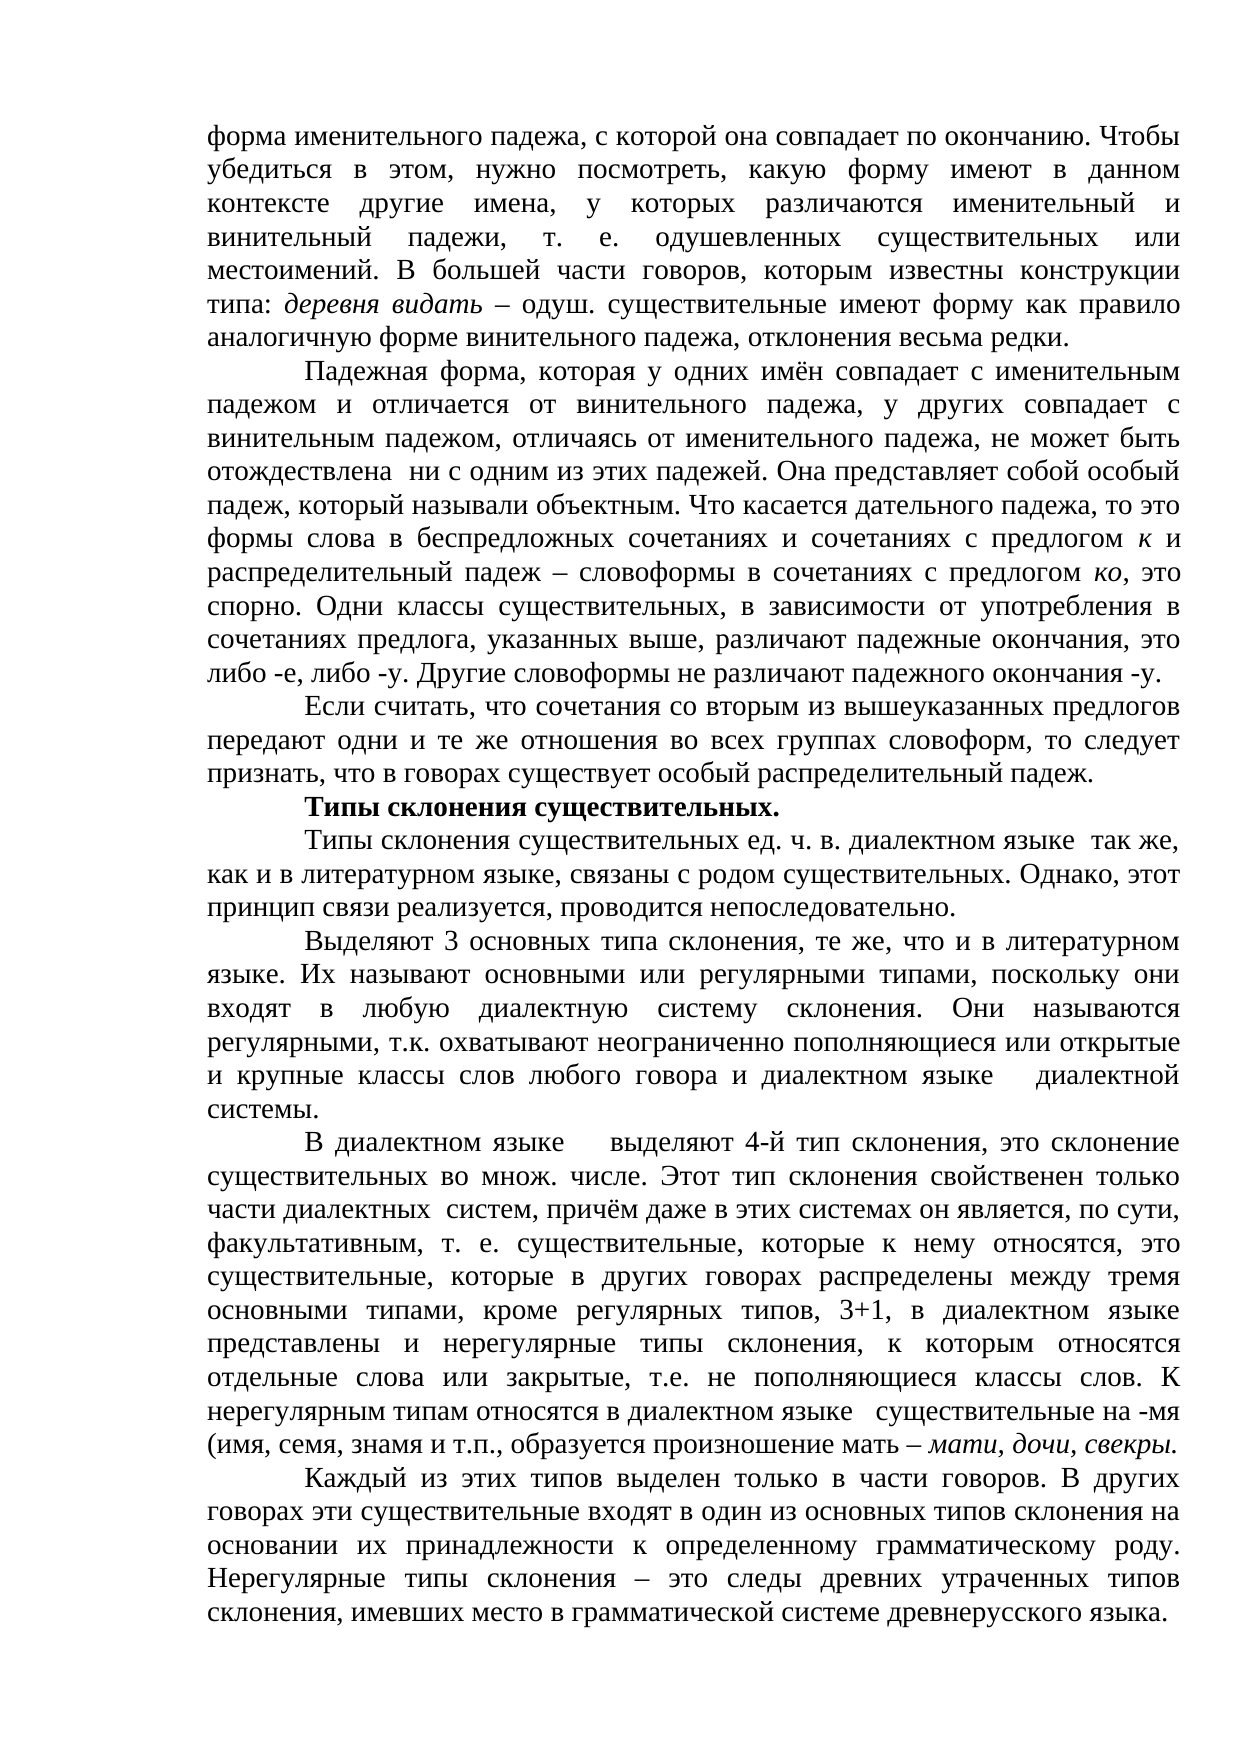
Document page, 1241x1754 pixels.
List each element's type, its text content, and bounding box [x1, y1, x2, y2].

text Каждый из этих типов выделен только в части говоров. В других говорах эти существительные входят в один из основных типов склонения на основании их принадлежности к определенному грамматическому роду. Нерегулярные типы склонения – это следы древних утраченных типов склонения, имевших место в грамматической системе древнерусского языка. [207, 1460, 1181, 1627]
text Падежная форма, которая у одних имён совпадает с именительным падежом и отличается от винительного падежа, у других совпадает с винительным падежом, отличаясь от именительного падежа, не может быть отождествлена ни с одним из этих падежей. Она представляет собой особый падеж, который называли объектным. Что касается дательного падежа, то это формы слова в беспредложных сочетаниях и сочетаниях с предлогом к и распределительный падеж – словоформы в сочетаниях с предлогом ко, это спорно. Одни классы существительных, в зависимости от употребления в сочетаниях предлога, указанных выше, различают падежные окончания, это либо -е, либо -у. Другие словоформы не различают падежного окончания -у. [207, 353, 1181, 688]
text Выделяют 3 основных типа склонения, те же, что и в литературном языке. Их называют основными или регулярными типами, поскольку они входят в любую диалектную систему склонения. Они называются регулярными, т.к. охватывают неограниченно пополняющиеся или открытые и крупные классы слов любого говора и диалектном языке диалектной системы. [207, 923, 1181, 1124]
text Типы склонения существительных. [207, 789, 1181, 822]
text Типы склонения существительных ед. ч. в. диалектном языке так же, как и в литературном языке, связаны с родом существительных. Однако, этот принцип связи реализуется, проводится непоследовательно. [207, 822, 1181, 923]
text Если считать, что сочетания со вторым из вышеуказанных предлогов передают одни и те же отношения во всех группах словоформ, то следует признать, что в говорах существует особый распределительный падеж. [207, 688, 1181, 789]
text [207, 118, 1181, 353]
text В диалектном языке выделяют 4-й тип склонения, это склонение существительных во множ. числе. Этот тип склонения свойственен только части диалектных систем, причём даже в этих системах он является, по сути, факультативным, т. е. существительные, которые к нему относятся, это существительные, которые в других говорах распределены между тремя основными типами, кроме регулярных типов, 3+1, в диалектном языке представлены и нерегулярные типы склонения, к которым относятся отдельные слова или закрытые, т.е. не пополняющиеся классы слов. К нерегулярным типам относятся в диалектном языке существительные на -мя (имя, семя, знамя и т.п., образуется произношение мать – мати, дочи, свекры. [207, 1124, 1181, 1460]
